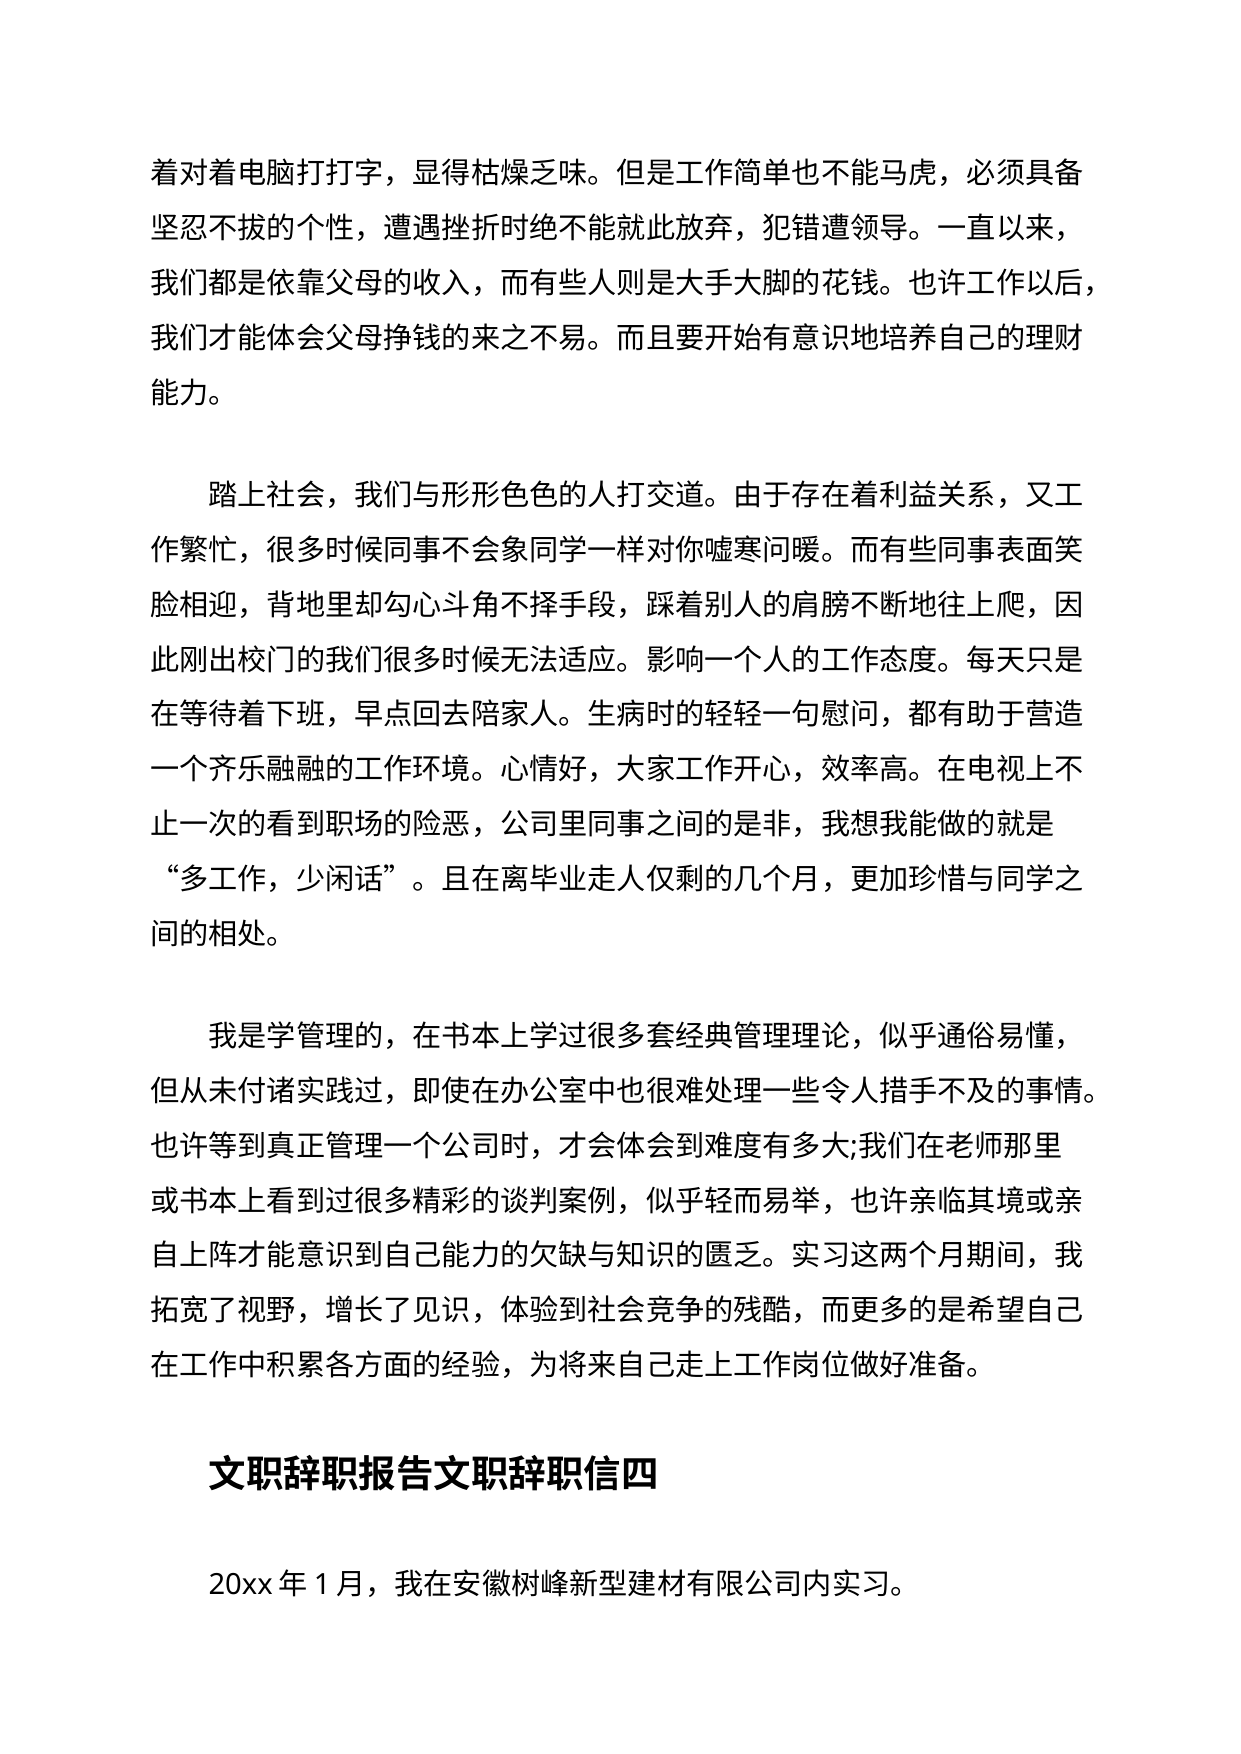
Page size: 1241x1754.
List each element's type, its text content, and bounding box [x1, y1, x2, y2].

text 20xx年1月，我在安徽树峰新型建材有限公司内实习。 [150, 1561, 1090, 1603]
text 踏上社会，我们与形形色色的人打交道。由于存在着利益关系，又工作繁忙，很多时候同事不会象同学一样对你嘘寒问暖。而有些同事表面笑脸相迎，背地里却勾心斗角不择手段，踩着别人的肩膀不断地往上爬，因此刚出校门的我们很多时候无法适应。影响一个人的工作态度。每天只是在等待着下班，早点回去陪家人。生病时的轻轻一句慰问，都有助于营造一个齐乐融融的工作环境。心情好，大家工作开心，效率高。在电视上不止一次的看到职场的险恶，公司里同事之间的是非，我想我能做的就是“多工作，少闲话”。且在离毕业走人仅剩的几个月，更加珍惜与同学之间的相处。 [150, 471, 1090, 953]
text 文职辞职报告文职辞职信四 [150, 1443, 1090, 1498]
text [150, 150, 1090, 412]
text 我是学管理的，在书本上学过很多套经典管理理论，似乎通俗易懂，但从未付诸实践过，即使在办公室中也很难处理一些令人措手不及的事情。也许等到真正管理一个公司时，才会体会到难度有多大;我们在老师那里或书本上看到过很多精彩的谈判案例，似乎轻而易举，也许亲临其境或亲自上阵才能意识到自己能力的欠缺与知识的匮乏。实习这两个月期间，我拓宽了视野，增长了见识，体验到社会竞争的残酷，而更多的是希望自己在工作中积累各方面的经验，为将来自己走上工作岗位做好准备。 [150, 1012, 1090, 1384]
